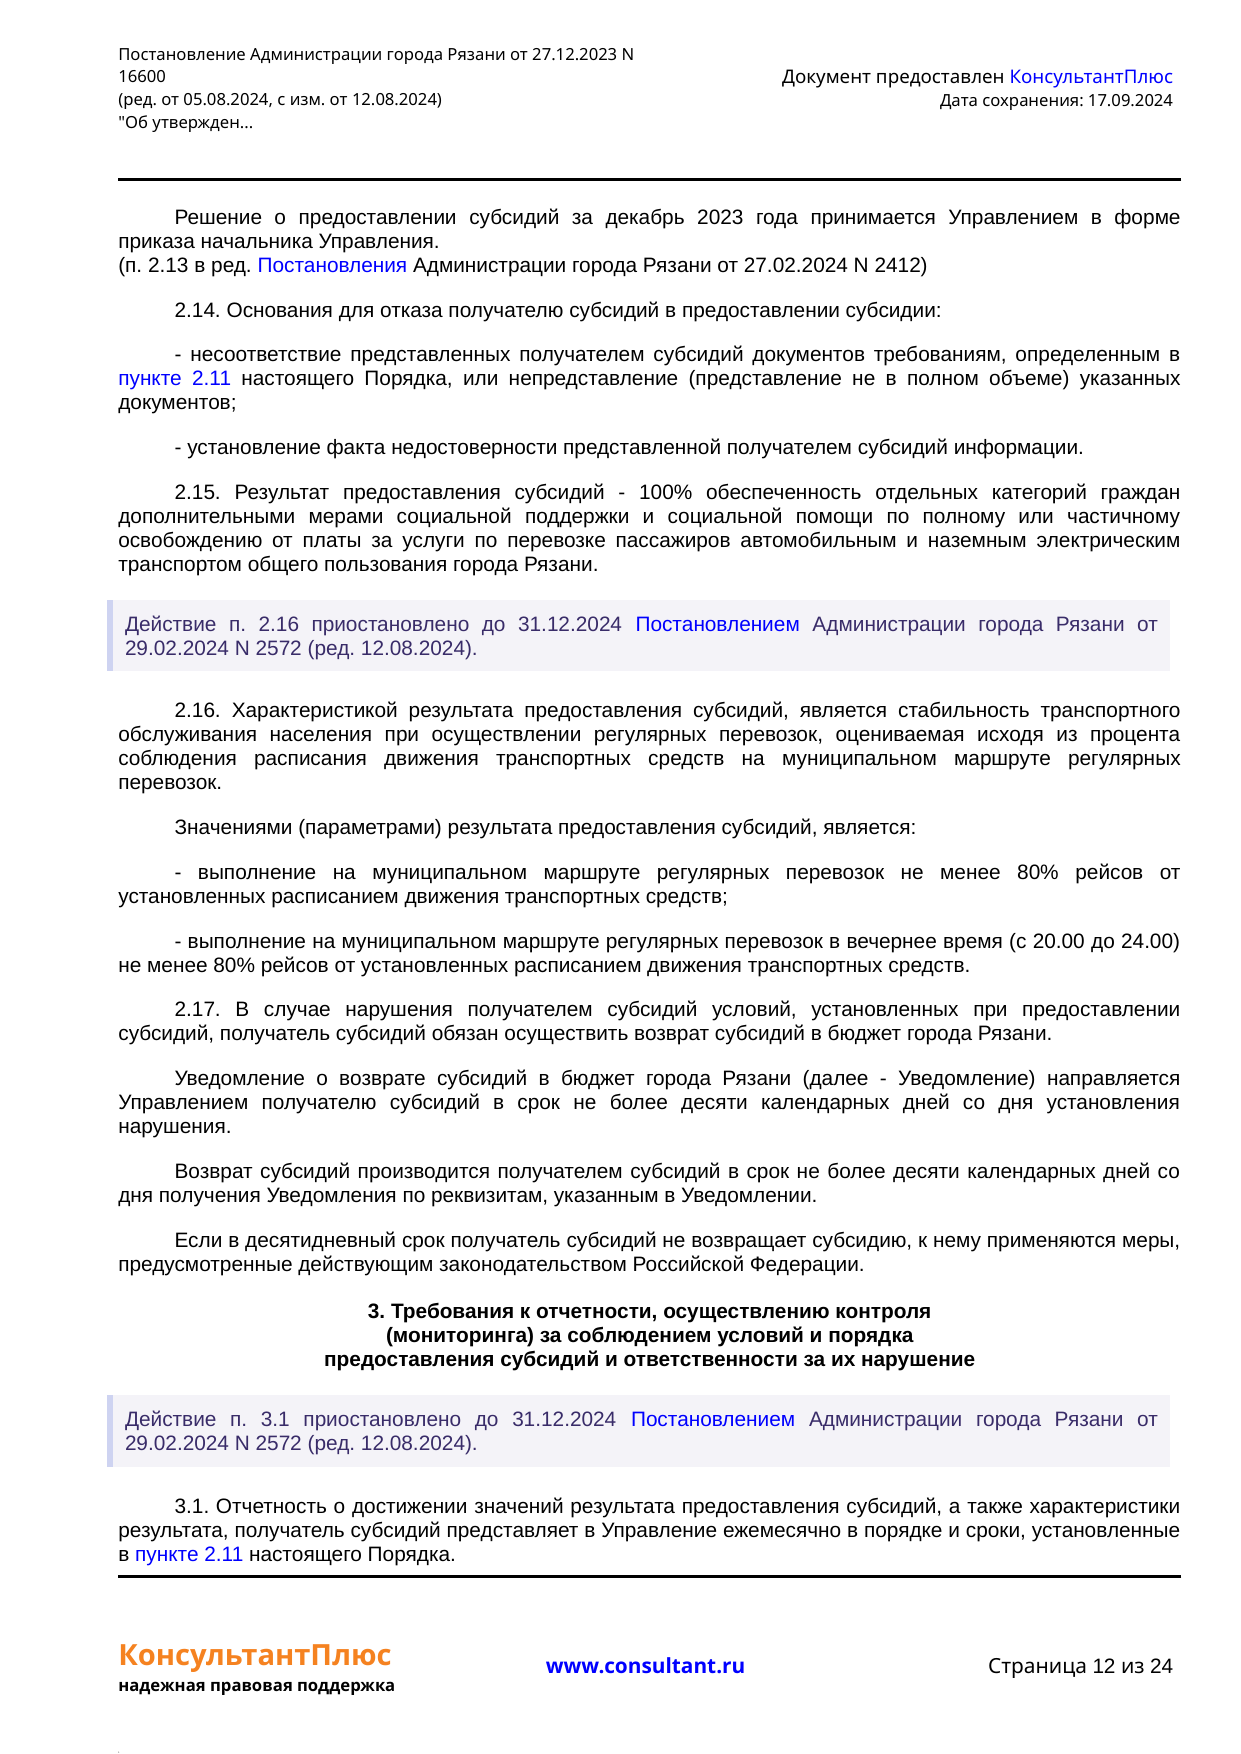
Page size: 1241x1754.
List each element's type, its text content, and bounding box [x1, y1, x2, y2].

text 2.17. В случае нарушения получателем субсидий условий, установленных при предоставлении субсидий, получатель субсидий обязан осуществить возврат субсидий в бюджет города Рязани. [118, 997, 1181, 1045]
text 2.16. Характеристикой результата предоставления субсидий, является стабильность транспортного обслуживания населения при осуществлении регулярных перевозок, оцениваемая исходя из процента соблюдения расписания движения транспортных средств на муниципальном маршруте регулярных перевозок. [118, 698, 1181, 794]
table_header [107, 600, 113, 671]
table_header [1158, 1395, 1170, 1467]
table_header [113, 600, 125, 671]
table_header [107, 1395, 113, 1467]
text Решение о предоставлении субсидий за декабрь 2023 года принимается Управлением в форме приказа начальника Управления. [118, 205, 1181, 253]
title (мониторинга) за соблюдением условий и порядка [118, 1323, 1181, 1347]
table_header [1158, 600, 1170, 671]
text Возврат субсидий производится получателем субсидий в срок не более десяти календарных дней со дня получения Уведомления по реквизитам, указанным в Уведомлении. [118, 1159, 1181, 1207]
text 2.14. Основания для отказа получателю субсидий в предоставлении субсидии: [118, 297, 1181, 321]
table_header [113, 1395, 125, 1467]
text Если в десятидневный срок получатель субсидий не возвращает субсидию, к нему применяются меры, предусмотренные действующим законодательством Российской Федерации. [118, 1227, 1181, 1275]
table_header Действие п. 2.16 приостановлено до 31.12.2024 Постановлением Администрации города Рязани от 29.02.2024 N 2572 (ред. 12.08.2024). [125, 600, 1158, 671]
title 3. Требования к отчетности, осуществлению контроля [118, 1299, 1181, 1323]
text Уведомление о возврате субсидий в бюджет города Рязани (далее - Уведомление) направляется Управлением получателю субсидий в срок не более десяти календарных дней со дня установления нарушения. [118, 1066, 1181, 1138]
text - выполнение на муниципальном маршруте регулярных перевозок в вечернее время (с 20.00 до 24.00) не менее 80% рейсов от установленных расписанием движения транспортных средств. [118, 928, 1181, 976]
text - установление факта недостоверности представленной получателем субсидий информации. [118, 435, 1181, 459]
table_header Действие п. 3.1 приостановлено до 31.12.2024 Постановлением Администрации города Рязани от 29.02.2024 N 2572 (ред. 12.08.2024). [125, 1395, 1158, 1467]
text - выполнение на муниципальном маршруте регулярных перевозок не менее 80% рейсов от установленных расписанием движения транспортных средств; [118, 860, 1181, 908]
text 2.15. Результат предоставления субсидий - 100% обеспеченность отдельных категорий граждан дополнительными мерами социальной поддержки и социальной помощи по полному или частичному освобождению от платы за услуги по перевозке пассажиров автомобильным и наземным электрическим транспортом общего пользования города Рязани. [118, 480, 1181, 576]
text - несоответствие представленных получателем субсидий документов требованиям, определенным в пункте 2.11 настоящего Порядка, или непредставление (представление не в полном объеме) указанных документов; [118, 342, 1181, 414]
title предоставления субсидий и ответственности за их нарушение [118, 1347, 1181, 1371]
text (п. 2.13 в ред. Постановления Администрации города Рязани от 27.02.2024 N 2412) [118, 253, 1181, 277]
text Значениями (параметрами) результата предоставления субсидий, является: [118, 815, 1181, 839]
text 3.1. Отчетность о достижении значений результата предоставления субсидий, а также характеристики результата, получатель субсидий представляет в Управление ежемесячно в порядке и сроки, установленные в пункте 2.11 настоящего Порядка. [118, 1494, 1181, 1566]
